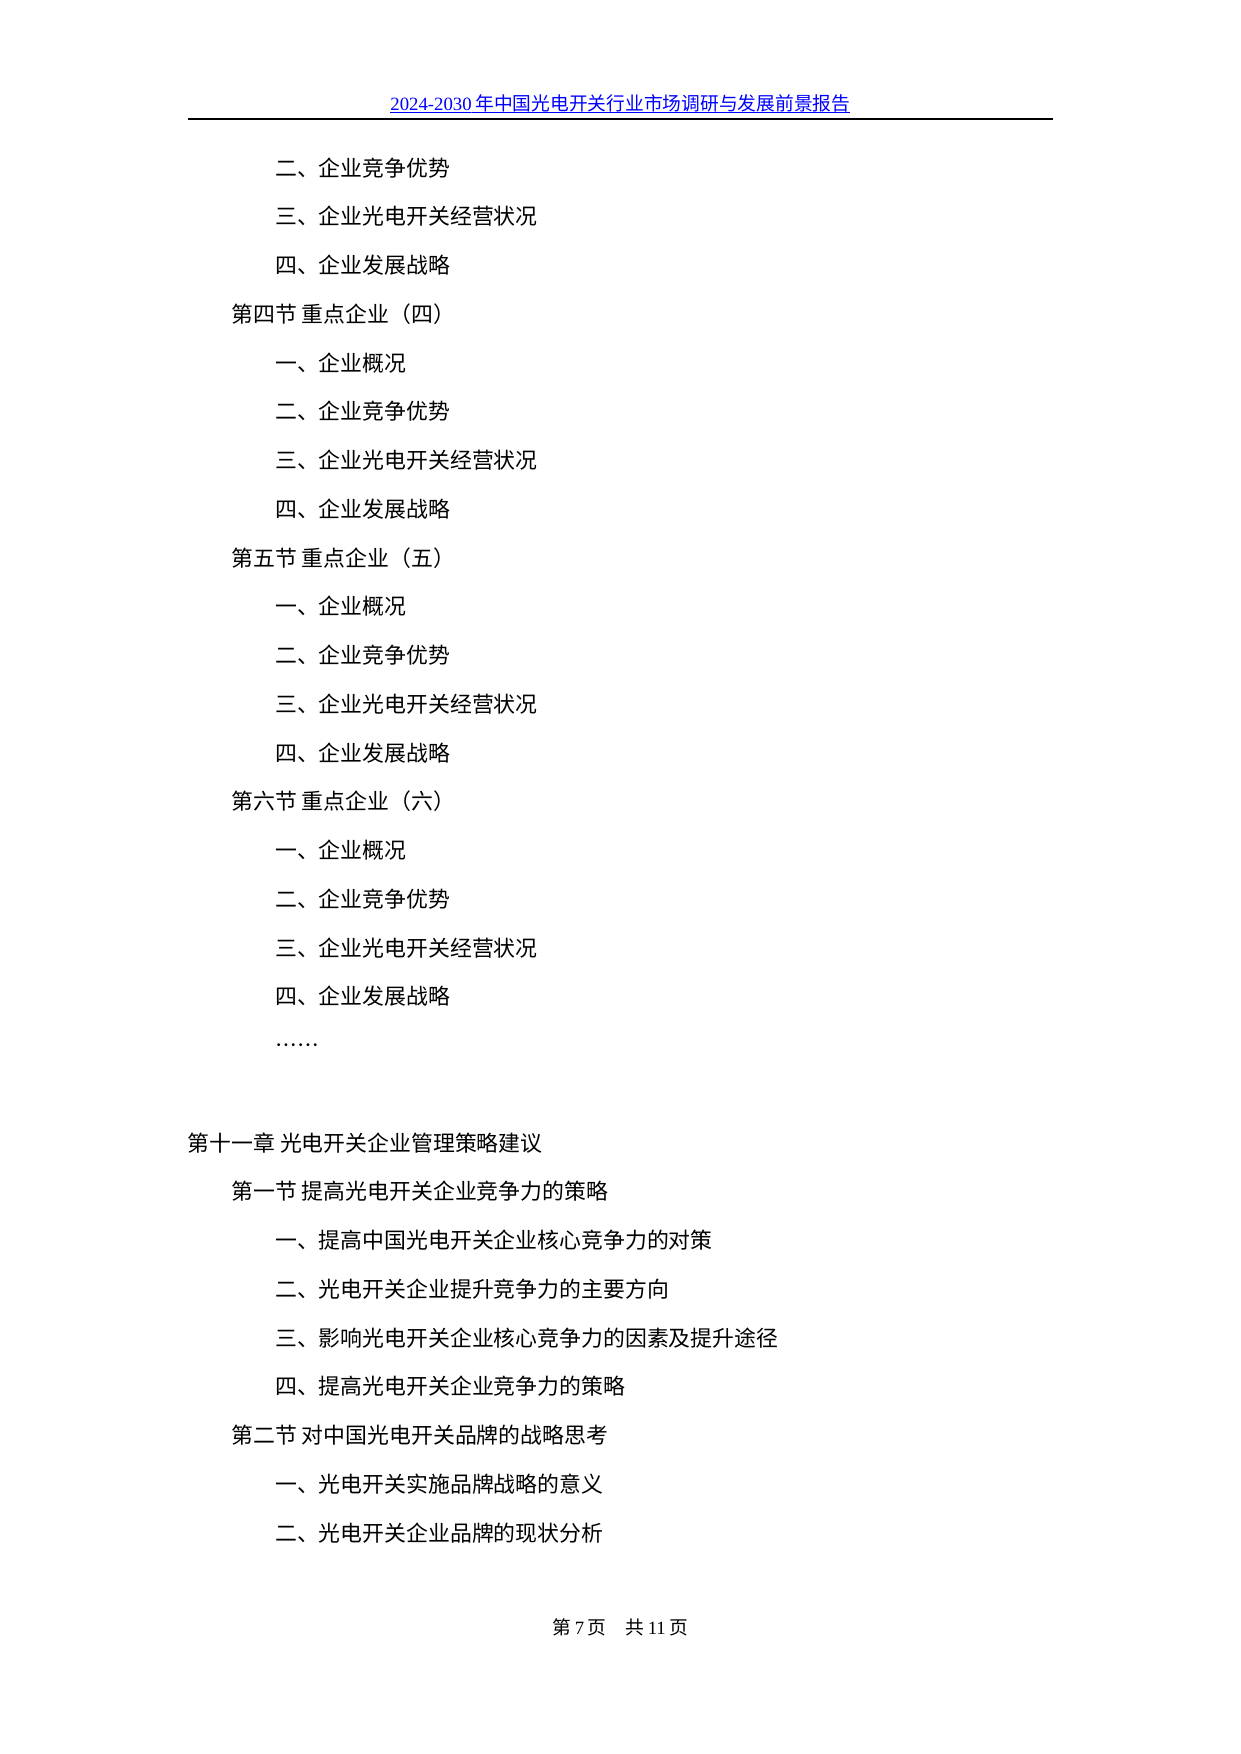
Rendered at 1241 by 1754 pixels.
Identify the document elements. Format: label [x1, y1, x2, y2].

text [187, 150, 1053, 1548]
